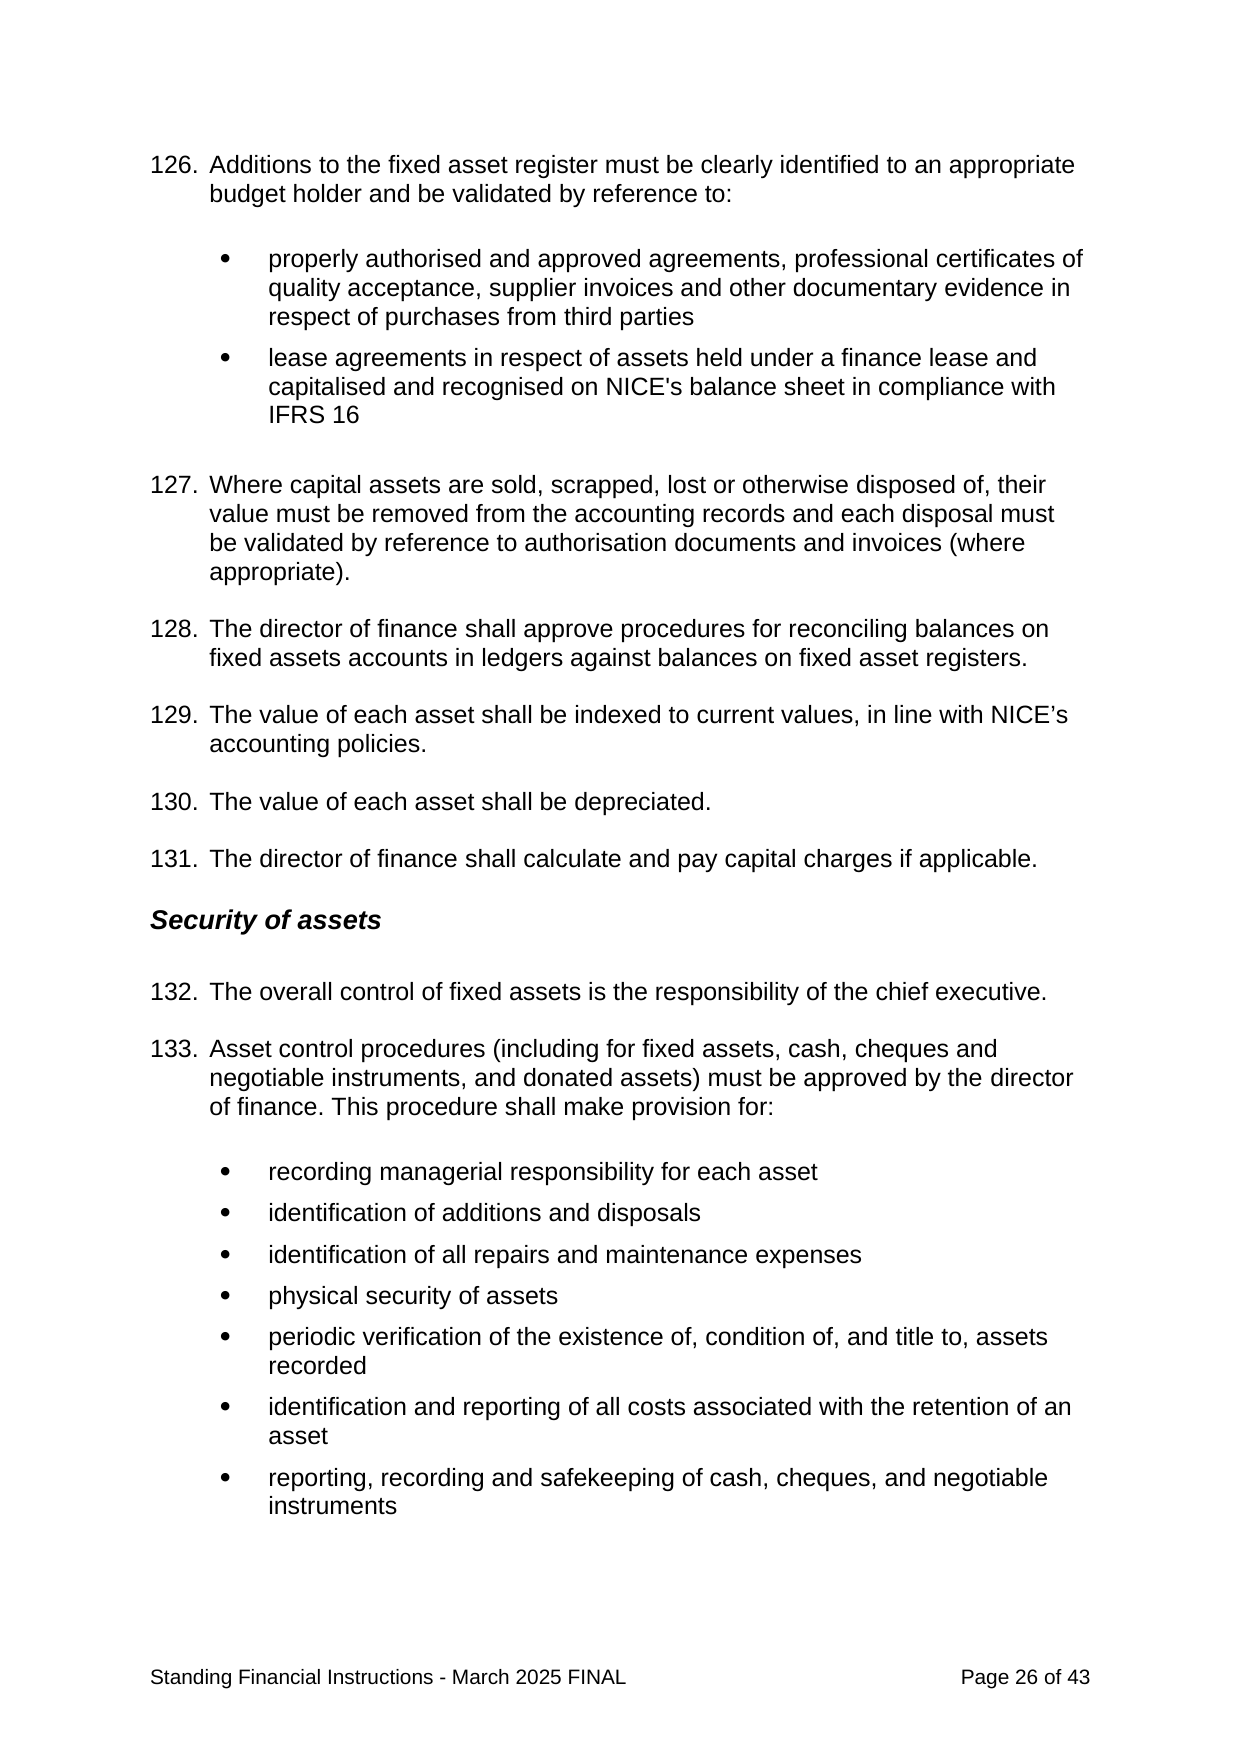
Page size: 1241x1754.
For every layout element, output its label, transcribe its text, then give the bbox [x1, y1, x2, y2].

list The director of finance shall calculate and pay capital charges if applicable. [150, 844, 1090, 873]
text properly authorised and approved agreements, professional certificates of quality acceptance, supplier invoices and other documentary evidence in respect of purchases from third parties [221, 244, 1090, 330]
list The value of each asset shall be indexed to current values, in line with NICE’s accounting policies. [150, 700, 1090, 758]
list Asset control procedures (including for fixed assets, cash, cheques and negotiable instruments, and donated assets) must be approved by the director of finance. This procedure shall make provision for: [150, 1034, 1090, 1120]
text identification and reporting of all costs associated with the retention of an asset [221, 1392, 1090, 1450]
list The director of finance shall approve procedures for reconciling balances on fixed assets accounts in ledgers against balances on fixed asset registers. [150, 614, 1090, 672]
text identification of all repairs and maintenance expenses [221, 1239, 1090, 1268]
list Additions to the fixed asset register must be clearly identified to an appropriate budget holder and be validated by reference to: [150, 150, 1090, 207]
text lease agreements in respect of assets held under a finance lease and capitalised and recognised on NICE's balance sheet in compliance with IFRS 16 [221, 343, 1090, 429]
subtitle Security of assets [150, 904, 1090, 935]
list The value of each asset shall be depreciated. [150, 787, 1090, 815]
list Where capital assets are sold, scrapped, lost or otherwise disposed of, their value must be removed from the accounting records and each disposal must be validated by reference to authorisation documents and invoices (where appropriate). [150, 470, 1090, 585]
text periodic verification of the existence of, condition of, and title to, assets recorded [221, 1322, 1090, 1380]
text physical security of assets [221, 1281, 1090, 1310]
text identification of additions and disposals [221, 1198, 1090, 1227]
text recording managerial responsibility for each asset [221, 1157, 1090, 1186]
text reporting, recording and safekeeping of cash, cheques, and negotiable instruments [221, 1462, 1090, 1520]
list The overall control of fixed assets is the responsibility of the chief executive. [150, 977, 1090, 1005]
